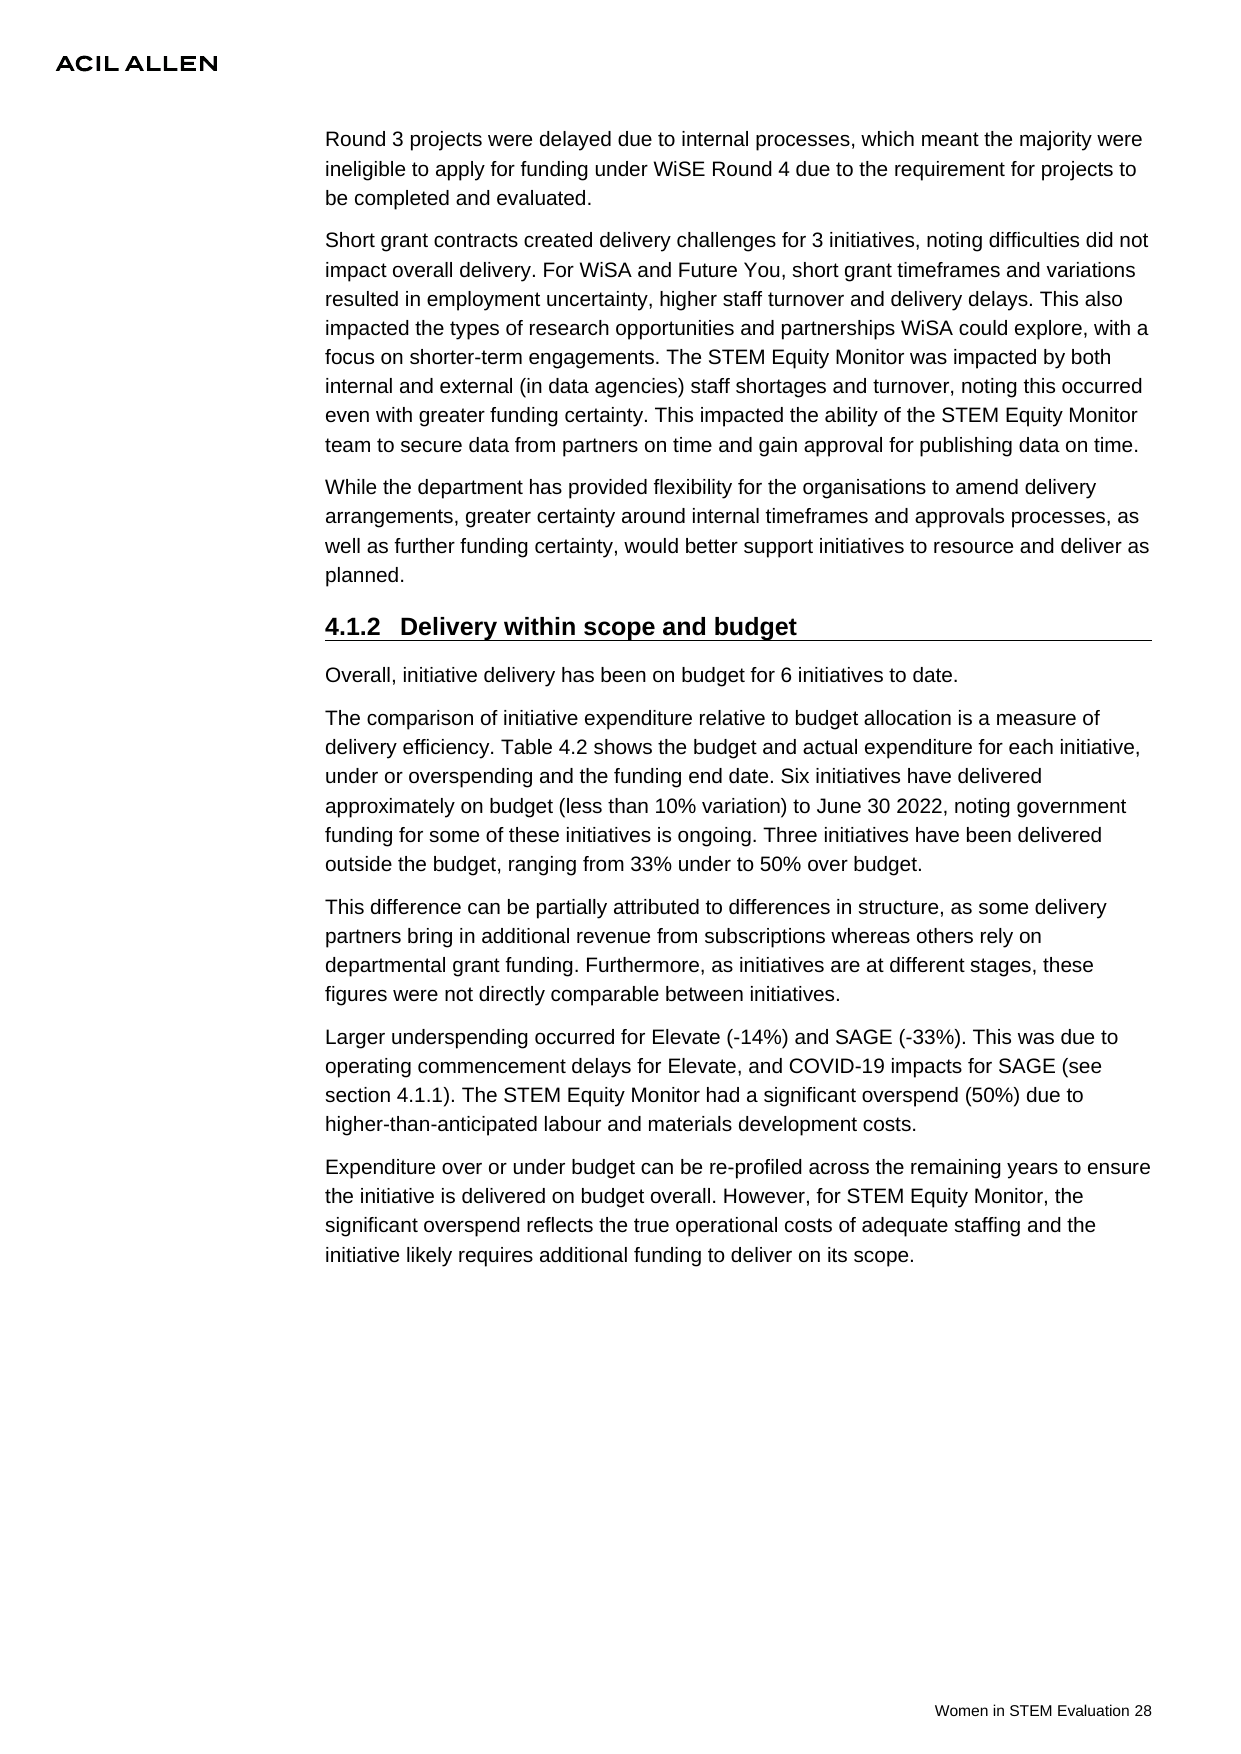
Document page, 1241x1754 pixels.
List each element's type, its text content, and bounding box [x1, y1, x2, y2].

text Larger underspending occurred for Elevate (-14%) and SAGE (-33%). This was due to operating commencement delays for Elevate, and COVID-19 impacts for SAGE (see section 4.1.1). The STEM Equity Monitor had a significant overspend (50%) due to higher-than-anticipated labour and materials development costs. [325, 1019, 1152, 1136]
subtitle Delivery within scope and budget [325, 612, 1152, 640]
text This difference can be partially attributed to differences in structure, as some delivery partners bring in additional revenue from subscriptions whereas others rely on departmental grant funding. Furthermore, as initiatives are at different stages, these figures were not directly comparable between initiatives. [325, 889, 1152, 1006]
text Overall, initiative delivery has been on budget for 6 initiatives to date. [325, 658, 1152, 687]
text While the department has provided flexibility for the organisations to amend delivery arrangements, greater certainty around internal timeframes and approvals processes, as well as further funding certainty, would better support initiatives to resource and deliver as planned. [325, 470, 1155, 587]
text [325, 122, 1152, 209]
text Expenditure over or under budget can be re-profiled across the remaining years to ensure the initiative is delivered on budget overall. However, for STEM Equity Monitor, the significant overspend reflects the true operational costs of adequate staffing and the initiative likely requires additional funding to deliver on its scope. [325, 1150, 1152, 1266]
text Short grant contracts created delivery challenges for 3 initiatives, noting difficulties did not impact overall delivery. For WiSA and Future You, short grant timeframes and variations resulted in employment uncertainty, higher staff turnover and delivery delays. This also impacted the types of research opportunities and partnerships WiSA could explore, with a focus on shorter-term engagements. The STEM Equity Monitor was impacted by both internal and external (in data agencies) staff shortages and turnover, noting this occurred even with greater funding certainty. This impacted the ability of the STEM Equity Monitor team to secure data from partners on time and gain approval for publishing data on time. [325, 223, 1155, 456]
